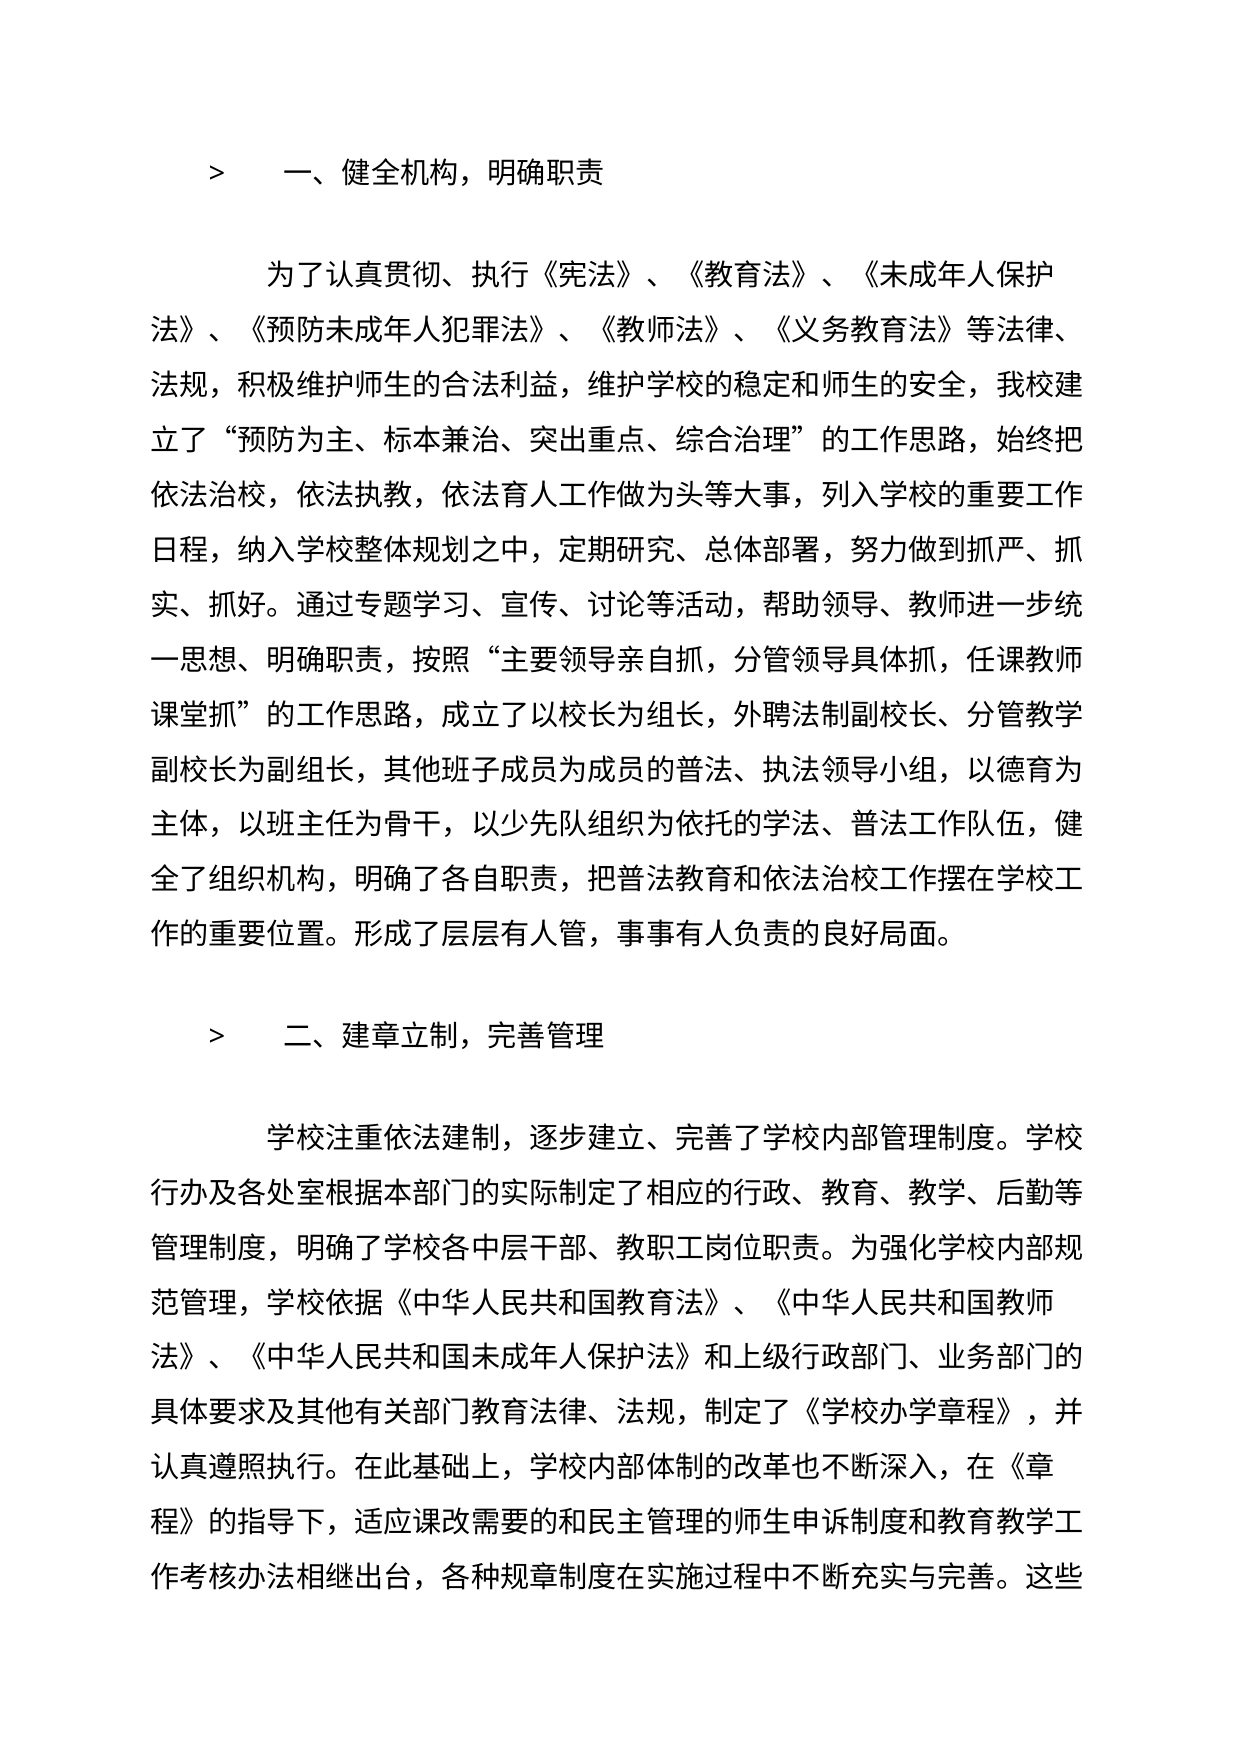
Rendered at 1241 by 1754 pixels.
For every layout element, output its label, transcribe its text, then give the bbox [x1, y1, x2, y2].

text > 二、建章立制，完善管理 [150, 1012, 1090, 1055]
text > 一、健全机构，明确职责 [150, 150, 1090, 192]
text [150, 1114, 1090, 1596]
text 为了认真贯彻、执行《宪法》、《教育法》、《未成年人保护法》、《预防未成年人犯罪法》、《教师法》、《义务教育法》等法律、法规，积极维护师生的合法利益，维护学校的稳定和师生的安全，我校建立了“预防为主、标本兼治、突出重点、综合治理”的工作思路，始终把依法治校，依法执教，依法育人工作做为头等大事，列入学校的重要工作日程，纳入学校整体规划之中，定期研究、总体部署，努力做到抓严、抓实、抓好。通过专题学习、宣传、讨论等活动，帮助领导、教师进一步统一思想、明确职责，按照“主要领导亲自抓，分管领导具体抓，任课教师课堂抓”的工作思路，成立了以校长为组长，外聘法制副校长、分管教学副校长为副组长，其他班子成员为成员的普法、执法领导小组，以德育为主体，以班主任为骨干，以少先队组织为依托的学法、普法工作队伍，健全了组织机构，明确了各自职责，把普法教育和依法治校工作摆在学校工作的重要位置。形成了层层有人管，事事有人负责的良好局面。 [150, 252, 1090, 953]
